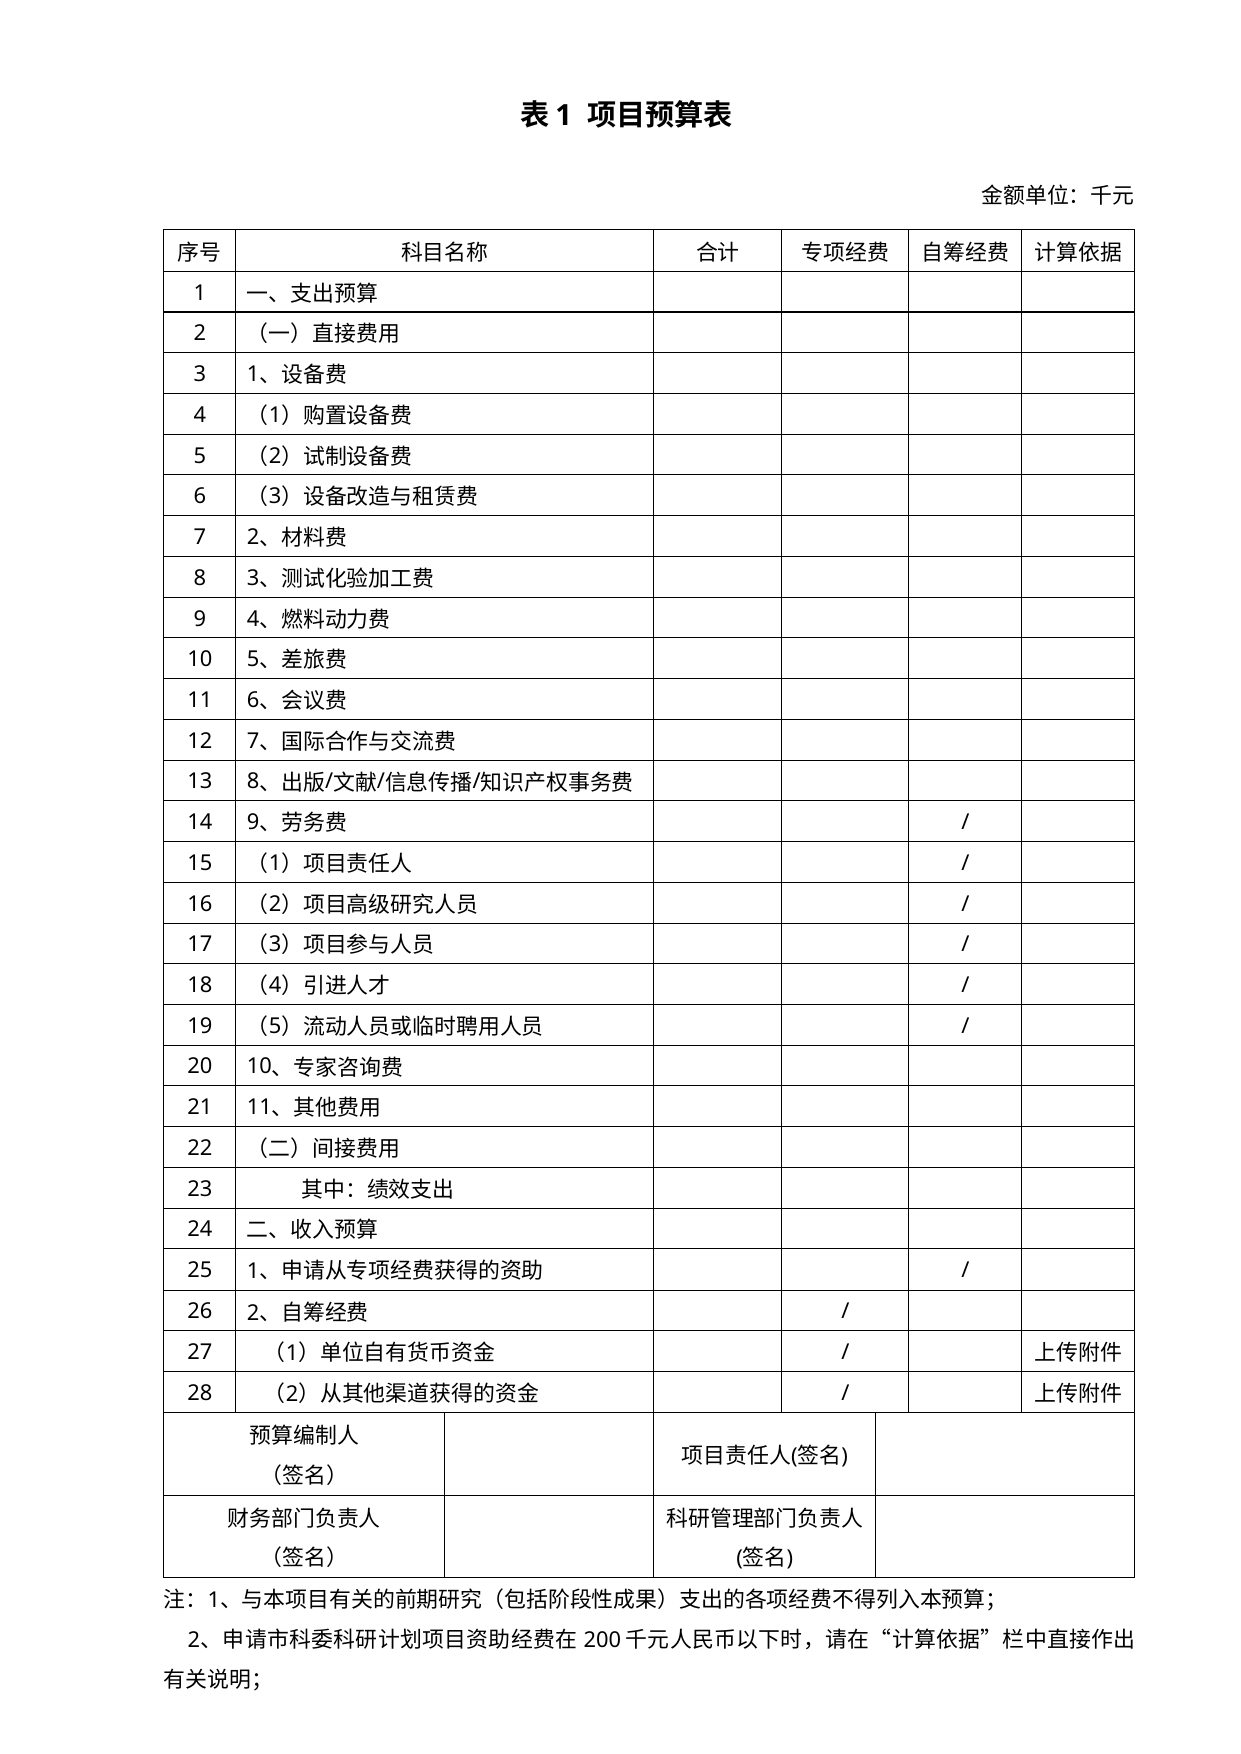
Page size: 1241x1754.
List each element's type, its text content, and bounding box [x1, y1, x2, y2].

table_cell [654, 475, 781, 515]
table_cell [782, 272, 908, 311]
table_cell [782, 883, 908, 922]
table_cell [782, 1086, 908, 1126]
table_cell [876, 1496, 1134, 1577]
table_cell [782, 516, 908, 556]
table_cell [909, 1291, 1021, 1330]
table_cell 2 [164, 313, 235, 352]
table_cell [782, 638, 908, 678]
table_cell [909, 516, 1021, 556]
table_cell [782, 1209, 908, 1248]
table_header 合计 [654, 230, 781, 271]
table_cell [445, 1413, 653, 1494]
table_cell [654, 1209, 781, 1248]
table_cell [1022, 964, 1134, 1004]
table_cell [1022, 1249, 1134, 1289]
table_cell [909, 720, 1021, 759]
table_cell [782, 801, 908, 841]
table_cell [654, 1046, 781, 1085]
table_cell [1022, 1209, 1134, 1248]
table_cell [654, 842, 781, 882]
table_cell 9 [164, 598, 235, 637]
table_cell 16 [164, 883, 235, 922]
table_cell （3）项目参与人员 [236, 924, 653, 963]
table_cell 12 [164, 720, 235, 759]
table_cell [782, 761, 908, 800]
table_cell [654, 679, 781, 719]
table_cell [654, 272, 781, 311]
table_cell [909, 761, 1021, 800]
table_cell （1）购置设备费 [236, 394, 653, 434]
table_cell 17 [164, 924, 235, 963]
table_cell 25 [164, 1249, 235, 1289]
table_cell 6 [164, 475, 235, 515]
table_cell [654, 313, 781, 352]
table_cell 上传附件 [1022, 1331, 1134, 1371]
table_cell （2）从其他渠道获得的资金 [236, 1372, 653, 1412]
table_cell [654, 801, 781, 841]
table_header 自筹经费 [909, 230, 1021, 271]
table_cell [909, 353, 1021, 393]
table_cell [654, 1249, 781, 1289]
table_cell [782, 679, 908, 719]
table_cell [1022, 1291, 1134, 1330]
table_cell 科研管理部门负责人(签名) [654, 1496, 875, 1577]
table_cell [1022, 353, 1134, 393]
table_cell （2）项目高级研究人员 [236, 883, 653, 922]
table_cell [782, 924, 908, 963]
table_cell 一、支出预算 [236, 272, 653, 311]
table_cell 1、申请从专项经费获得的资助 [236, 1249, 653, 1289]
table_cell 26 [164, 1291, 235, 1330]
table_cell [654, 883, 781, 922]
table_cell 上传附件 [1022, 1372, 1134, 1412]
table_cell 18 [164, 964, 235, 1004]
table_cell （2）试制设备费 [236, 435, 653, 474]
table_cell [1022, 842, 1134, 882]
table_cell [654, 353, 781, 393]
table_cell 7 [164, 516, 235, 556]
table_cell 1 [164, 272, 235, 311]
table_cell 4 [164, 394, 235, 434]
table_cell [654, 924, 781, 963]
table_cell [654, 638, 781, 678]
table_cell 财务部门负责人 （签名） [164, 1496, 444, 1577]
table_cell （5）流动人员或临时聘用人员 [236, 1005, 653, 1044]
table_cell [782, 1005, 908, 1044]
table_cell / [909, 801, 1021, 841]
table_cell / [909, 924, 1021, 963]
table_header 专项经费 [782, 230, 908, 271]
table_cell 27 [164, 1331, 235, 1371]
table_cell 预算编制人 （签名） [164, 1413, 444, 1494]
table_cell 8 [164, 557, 235, 597]
table_cell [654, 720, 781, 759]
table_cell / [782, 1331, 908, 1371]
table_cell 2、自筹经费 [236, 1291, 653, 1330]
table_cell / [909, 1005, 1021, 1044]
table_cell / [909, 842, 1021, 882]
table_cell 14 [164, 801, 235, 841]
table_cell 20 [164, 1046, 235, 1085]
table_cell / [909, 883, 1021, 922]
table_cell 3 [164, 353, 235, 393]
table_cell [1022, 1086, 1134, 1126]
table_cell 22 [164, 1127, 235, 1167]
table_cell [909, 638, 1021, 678]
table_cell [1022, 924, 1134, 963]
table_cell 3、测试化验加工费 [236, 557, 653, 597]
table_cell 24 [164, 1209, 235, 1248]
table_cell [782, 720, 908, 759]
table_cell [782, 313, 908, 352]
table_cell [782, 598, 908, 637]
table_cell [654, 1168, 781, 1207]
table_cell 7、国际合作与交流费 [236, 720, 653, 759]
table_cell [909, 1372, 1021, 1412]
table_cell [654, 1005, 781, 1044]
table_header 计算依据 [1022, 230, 1134, 271]
table_cell （4）引进人才 [236, 964, 653, 1004]
table_cell 项目责任人(签名) [654, 1413, 875, 1494]
table_cell [909, 1086, 1021, 1126]
table_cell [654, 1086, 781, 1126]
table_cell 19 [164, 1005, 235, 1044]
text 金额单位：千元 [75, 174, 1134, 213]
table_cell [654, 394, 781, 434]
table_cell [1022, 516, 1134, 556]
table_cell [909, 1168, 1021, 1207]
table_cell 4、燃料动力费 [236, 598, 653, 637]
table_cell / [909, 1249, 1021, 1289]
table_cell 5、差旅费 [236, 638, 653, 678]
table_cell 11 [164, 679, 235, 719]
table_cell 1、设备费 [236, 353, 653, 393]
table_cell 23 [164, 1168, 235, 1207]
table_cell 11、其他费用 [236, 1086, 653, 1126]
table_cell [909, 272, 1021, 311]
table_cell 13 [164, 761, 235, 800]
table_cell [782, 1046, 908, 1085]
table_cell 10 [164, 638, 235, 678]
table_cell [1022, 435, 1134, 474]
table_cell [1022, 1046, 1134, 1085]
table_cell [909, 679, 1021, 719]
table_cell 9、劳务费 [236, 801, 653, 841]
table_cell （二）间接费用 [236, 1127, 653, 1167]
table_cell [1022, 557, 1134, 597]
table_cell [909, 1127, 1021, 1167]
table_cell [909, 394, 1021, 434]
table_cell 28 [164, 1372, 235, 1412]
table_cell [445, 1496, 653, 1577]
table_cell [1022, 883, 1134, 922]
table_cell [654, 557, 781, 597]
table_cell / [782, 1372, 908, 1412]
text 表1 项目预算表 [75, 73, 1134, 153]
table_cell [1022, 679, 1134, 719]
table_cell 二、收入预算 [236, 1209, 653, 1248]
table_cell [654, 761, 781, 800]
table_cell [1022, 720, 1134, 759]
table_cell [1022, 394, 1134, 434]
table_cell 8、出版/文献/信息传播/知识产权事务费 [236, 761, 653, 800]
table_cell （一）直接费用 [236, 313, 653, 352]
table_header 科目名称 [236, 230, 653, 271]
table_cell / [909, 964, 1021, 1004]
table_cell 15 [164, 842, 235, 882]
table_cell 2、材料费 [236, 516, 653, 556]
table_cell [782, 394, 908, 434]
text 注：1、与本项目有关的前期研究（包括阶段性成果）支出的各项经费不得列入本预算； [163, 1578, 1137, 1618]
table_header 序号 [164, 230, 235, 271]
table_cell [782, 353, 908, 393]
table_cell [909, 1046, 1021, 1085]
table_cell [909, 1331, 1021, 1371]
table_cell [654, 964, 781, 1004]
table_cell [1022, 1005, 1134, 1044]
table_cell [782, 1127, 908, 1167]
table_cell [654, 435, 781, 474]
table_cell [1022, 272, 1134, 311]
table_cell [909, 557, 1021, 597]
table_cell [782, 1249, 908, 1289]
table_cell 21 [164, 1086, 235, 1126]
table_cell [909, 435, 1021, 474]
table_cell [909, 598, 1021, 637]
table_cell [909, 475, 1021, 515]
table_cell [782, 435, 908, 474]
table_cell （1）项目责任人 [236, 842, 653, 882]
table_cell [909, 1209, 1021, 1248]
table_cell [1022, 313, 1134, 352]
table_cell [654, 1331, 781, 1371]
table_cell [654, 1372, 781, 1412]
table_cell [1022, 1168, 1134, 1207]
table_cell 5 [164, 435, 235, 474]
table_cell [1022, 638, 1134, 678]
table_cell [654, 516, 781, 556]
table_cell 6、会议费 [236, 679, 653, 719]
table_cell [1022, 761, 1134, 800]
table_cell [909, 313, 1021, 352]
table_cell [654, 598, 781, 637]
table_cell [654, 1291, 781, 1330]
table_cell [654, 1127, 781, 1167]
table_cell [1022, 801, 1134, 841]
table_cell 其中：绩效支出 [236, 1168, 653, 1207]
table_cell 10、专家咨询费 [236, 1046, 653, 1085]
table_cell / [782, 1291, 908, 1330]
table_cell [782, 557, 908, 597]
text 2、申请市科委科研计划项目资助经费在200千元人民币以下时，请在“计算依据”栏中直接作出有关说明； [163, 1618, 1137, 1697]
table_cell [782, 1168, 908, 1207]
table_cell [1022, 598, 1134, 637]
table_cell [1022, 475, 1134, 515]
table_cell [1022, 1127, 1134, 1167]
table_cell [782, 842, 908, 882]
table_cell [782, 964, 908, 1004]
table_cell （1）单位自有货币资金 [236, 1331, 653, 1371]
table_cell [876, 1413, 1134, 1494]
table_cell （3）设备改造与租赁费 [236, 475, 653, 515]
table_cell [782, 475, 908, 515]
